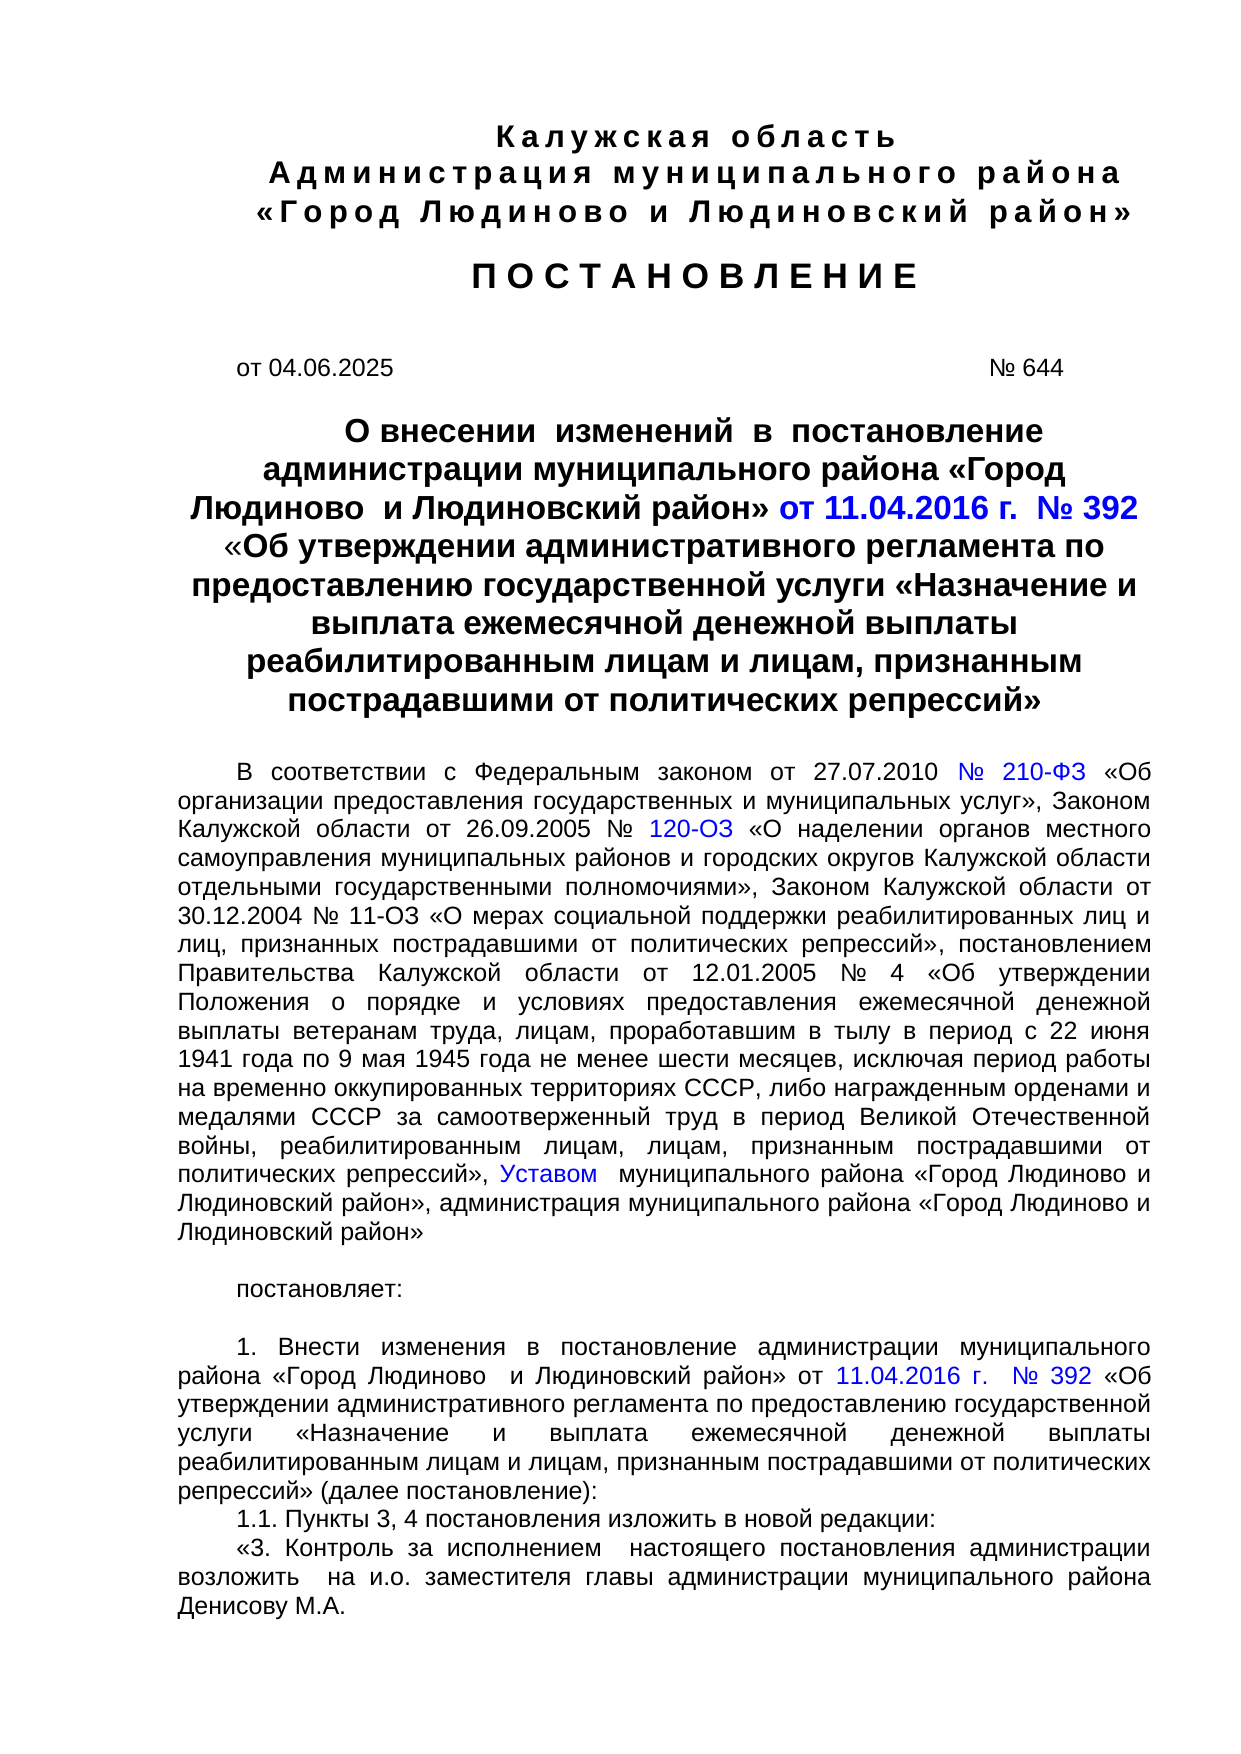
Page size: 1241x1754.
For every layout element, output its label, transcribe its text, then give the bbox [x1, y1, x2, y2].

text «3. Контроль за исполнением настоящего постановления администрации возложить на и.о. заместителя главы администрации муниципального района Денисову М.А. [177, 1533, 1152, 1619]
text от 04.06.2025 № 644 [177, 353, 1152, 382]
text «Город Людиново и Людиновский район» [177, 193, 1152, 229]
text Администрация муниципального района [177, 154, 1152, 190]
text 1.1. Пункты 3, 4 постановления изложить в новой редакции: [177, 1504, 1152, 1533]
text постановляет: [177, 1274, 1152, 1303]
subtitle П О С Т А Н О В Л Е Н И Е [177, 255, 1152, 296]
title О внесении изменений в постановление администрации муниципального района «Город Людиново и Людиновский район» от 11.04.2016 г. № 392 «Об утверждении административного регламента по предоставлению государственной услуги «Назначение и выплата ежемесячной денежной выплаты реабилитированным лицам и лицам, признанным пострадавшими от политических репрессий» [177, 411, 1152, 718]
text 1. Внести изменения в постановление администрации муниципального района «Город Людиново и Людиновский район» от 11.04.2016 г. № 392 «Об утверждении административного регламента по предоставлению государственной услуги «Назначение и выплата ежемесячной денежной выплаты реабилитированным лицам и лицам, признанным пострадавшими от политических репрессий» (далее постановление): [177, 1332, 1152, 1504]
text В соответствии с Федеральным законом от 27.07.2010 № 210-ФЗ «Об организации предоставления государственных и муниципальных услуг», Законом Калужской области от 26.09.2005 № 120-ОЗ «О наделении органов местного самоуправления муниципальных районов и городских округов Калужской области отдельными государственными полномочиями», Законом Калужской области от 30.12.2004 № 11-ОЗ «О мерах социальной поддержки реабилитированных лиц и лиц, признанных пострадавшими от политических репрессий», постановлением Правительства Калужской области от 12.01.2005 № 4 «Об утверждении Положения о порядке и условиях предоставления ежемесячной денежной выплаты ветеранам труда, лицам, проработавшим в тылу в период с 22 июня 1941 года по 9 мая 1945 года не менее шести месяцев, исключая период работы на временно оккупированных территориях СССР, либо награжденным орденами и медалями СССР за самоотверженный труд в период Великой Отечественной войны, реабилитированным лицам, лицам, признанным пострадавшими от политических репрессий», Уставом муниципального района «Город Людиново и Людиновский район», администрация муниципального района «Город Людиново и Людиновский район» [177, 757, 1152, 1246]
subtitle Калужская область [177, 118, 1154, 154]
